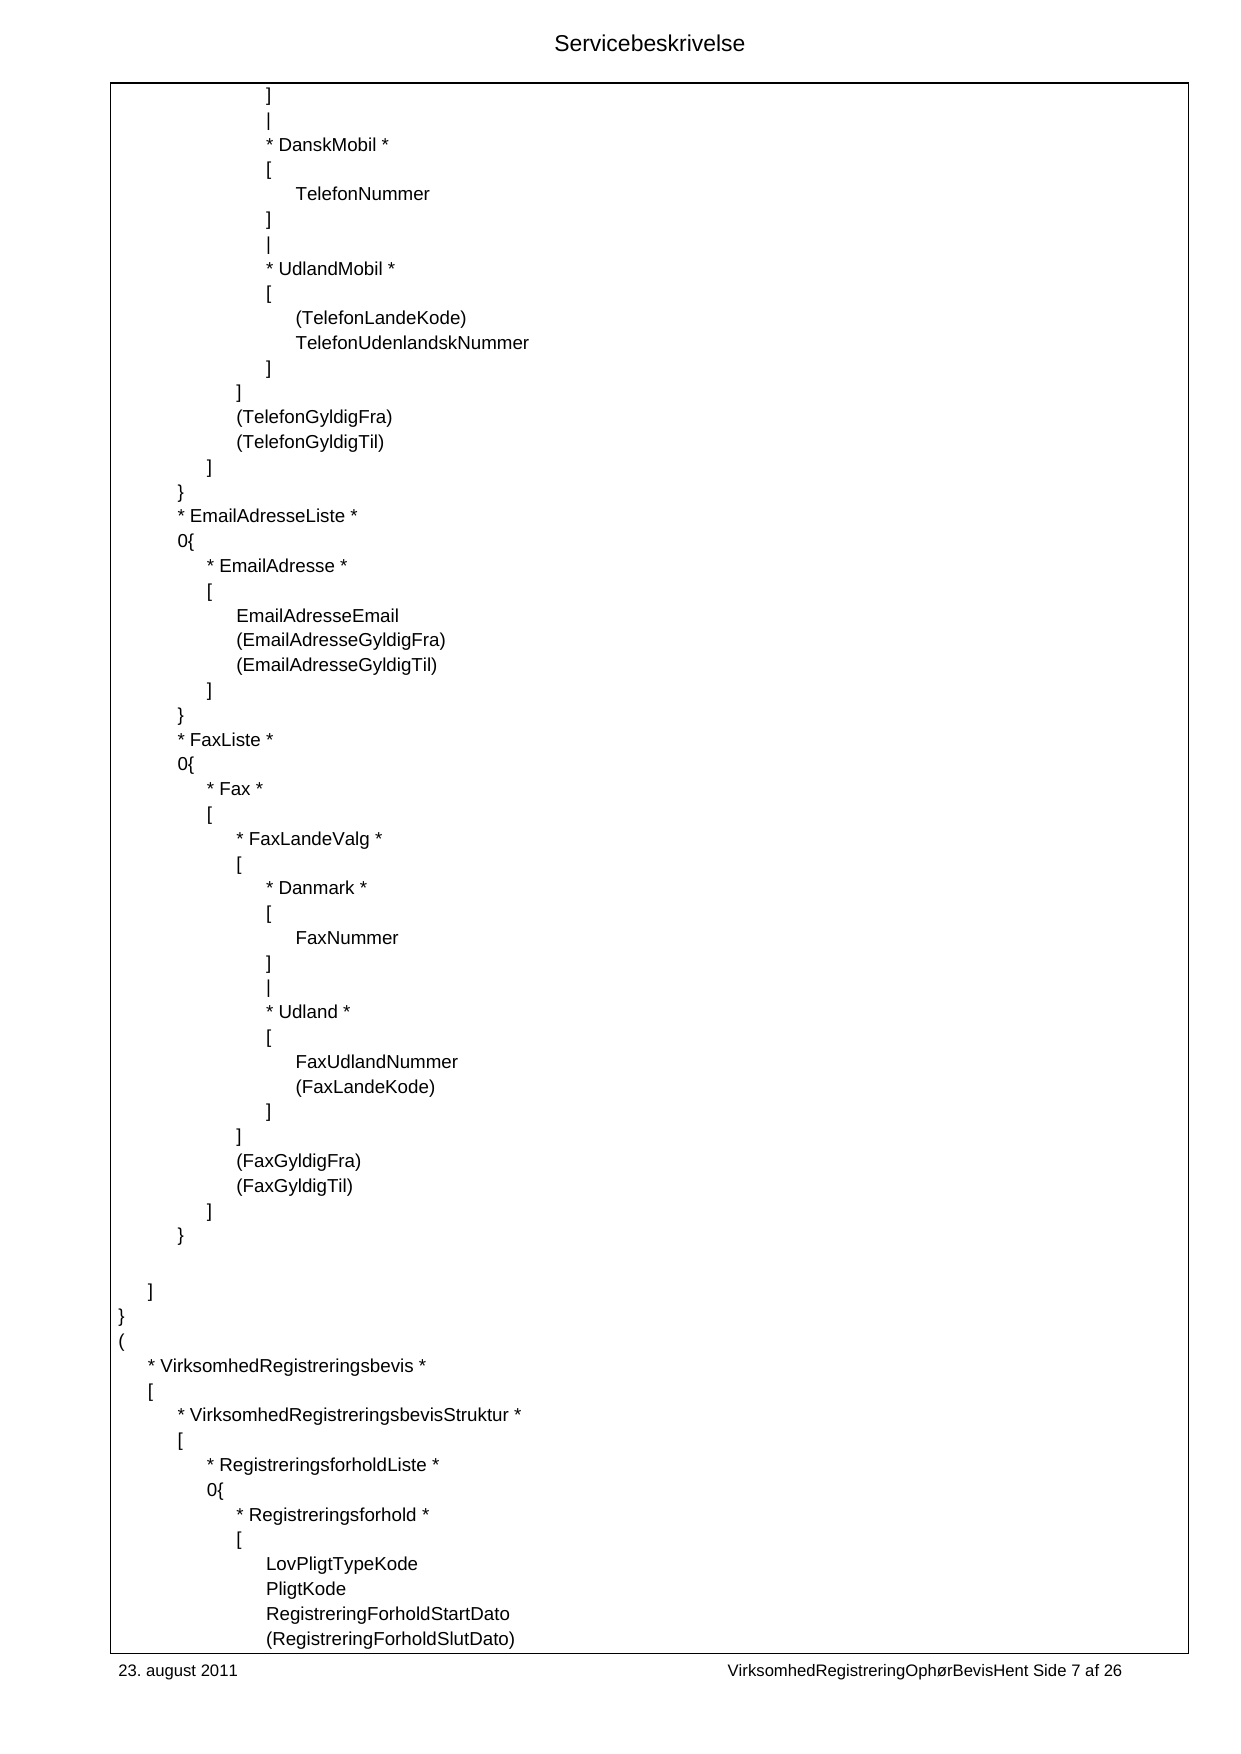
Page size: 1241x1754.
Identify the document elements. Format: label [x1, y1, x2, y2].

table_cell [111, 84, 1188, 1653]
